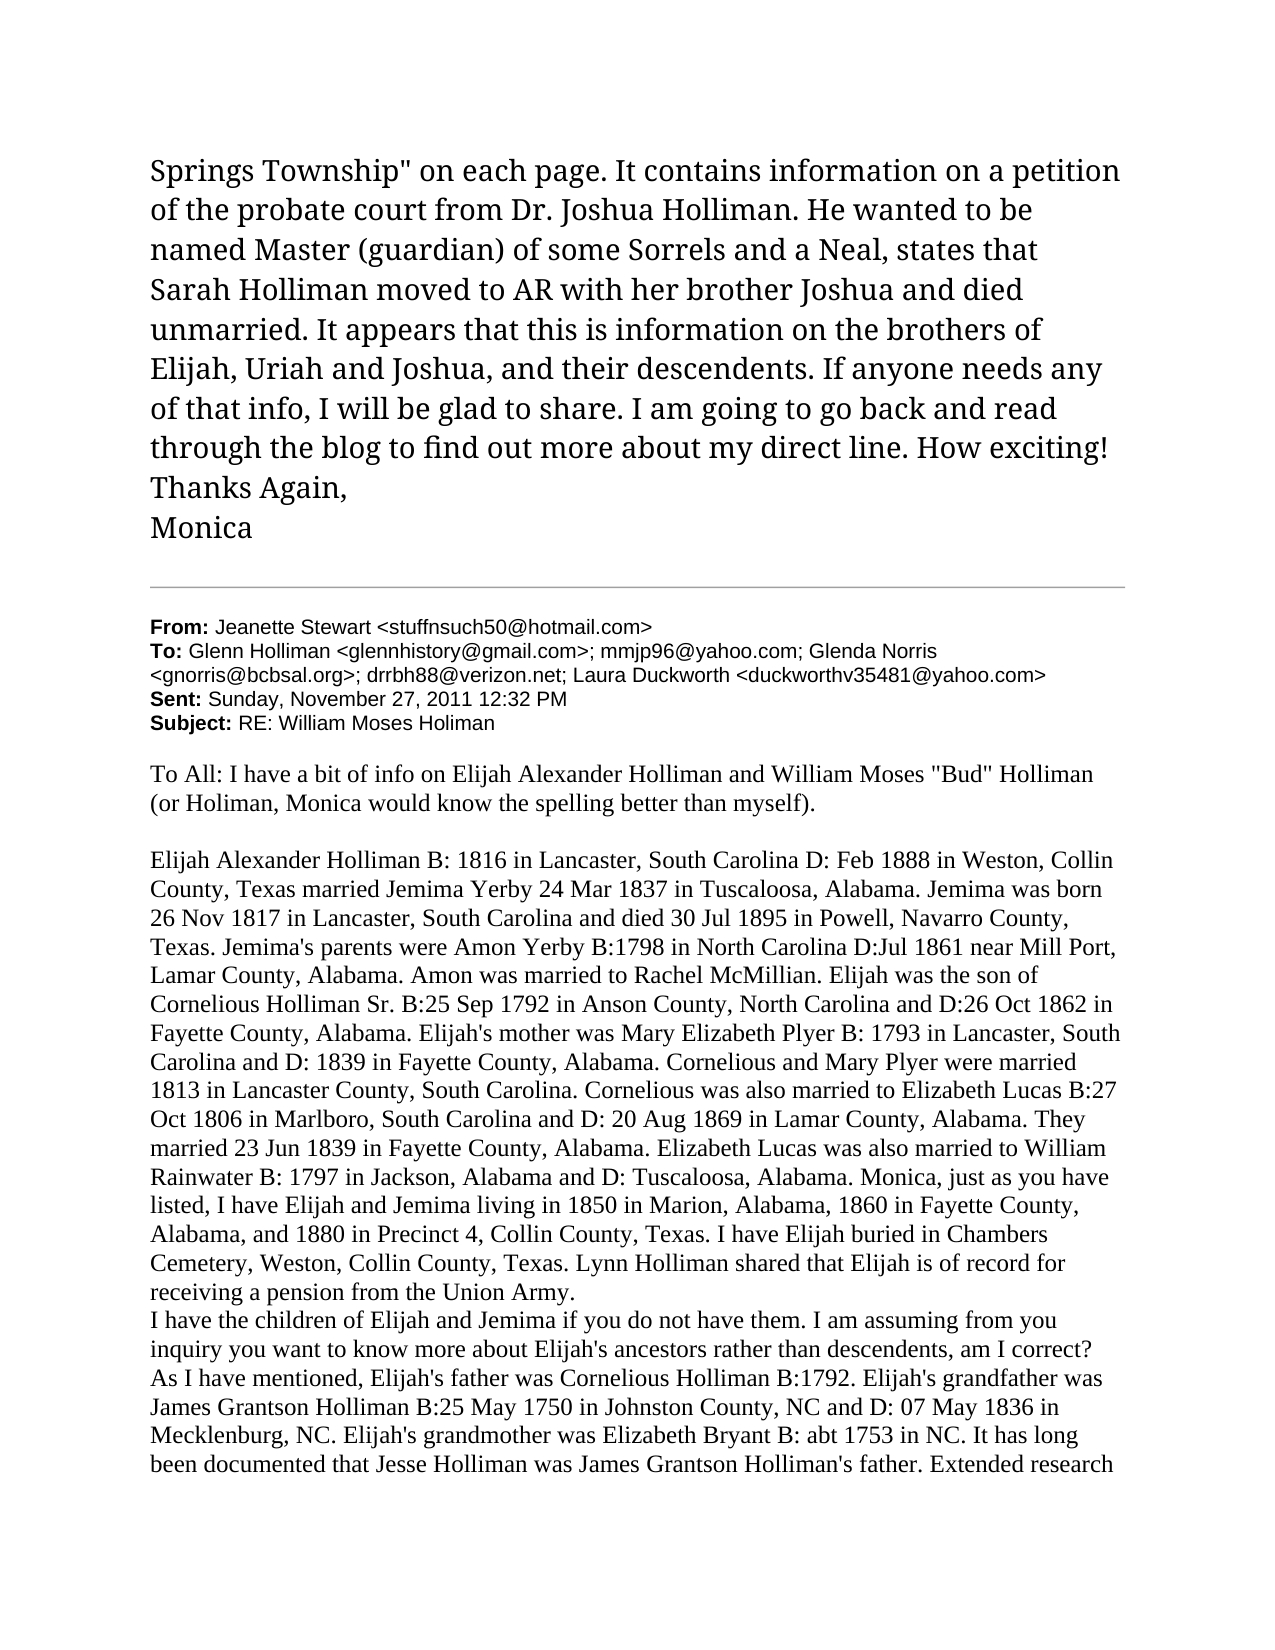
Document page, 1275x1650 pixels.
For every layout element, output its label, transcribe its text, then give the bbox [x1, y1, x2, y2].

text From: Jeanette Stewart <stuffnsuch50@hotmail.com> To: Glenn Holliman <glennhistory@gmail.com>; mmjp96@yahoo.com; Glenda Norris <gnorris@bcbsal.org>; drrbh88@verizon.net; Laura Duckworth <duckworthv35481@yahoo.com> Sent: Sunday, November 27, 2011 12:32 PM Subject: RE: William Moses Holiman [150, 614, 1125, 734]
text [150, 150, 1125, 467]
text Monica [150, 507, 1125, 547]
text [150, 759, 1125, 1478]
text Thanks Again, [150, 467, 1125, 507]
